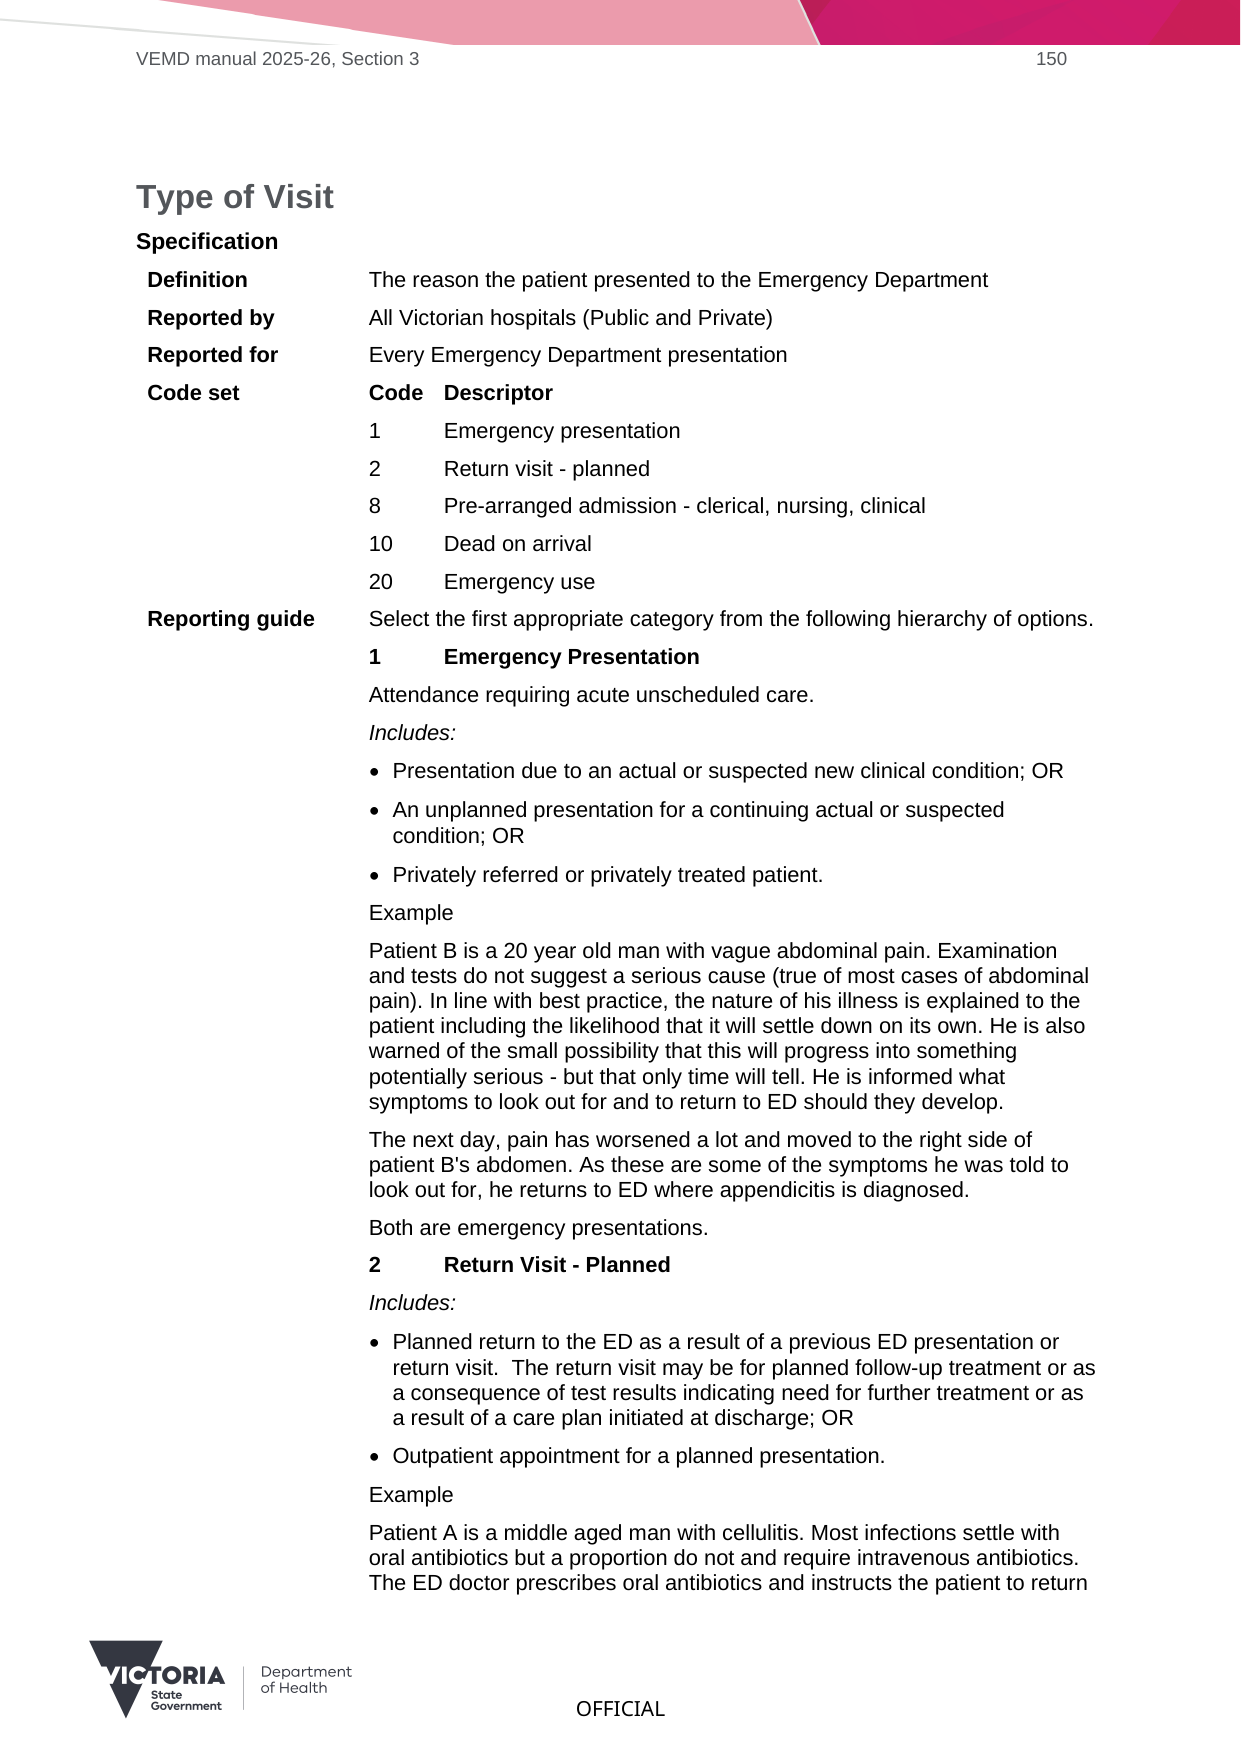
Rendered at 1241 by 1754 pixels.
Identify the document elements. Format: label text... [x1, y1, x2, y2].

subtitle Specification [136, 228, 1104, 254]
picture [0, 1595, 1241, 1754]
picture [0, 0, 1241, 45]
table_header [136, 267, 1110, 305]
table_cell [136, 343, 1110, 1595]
subtitle Type of Visit [136, 177, 1104, 216]
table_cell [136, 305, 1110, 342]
